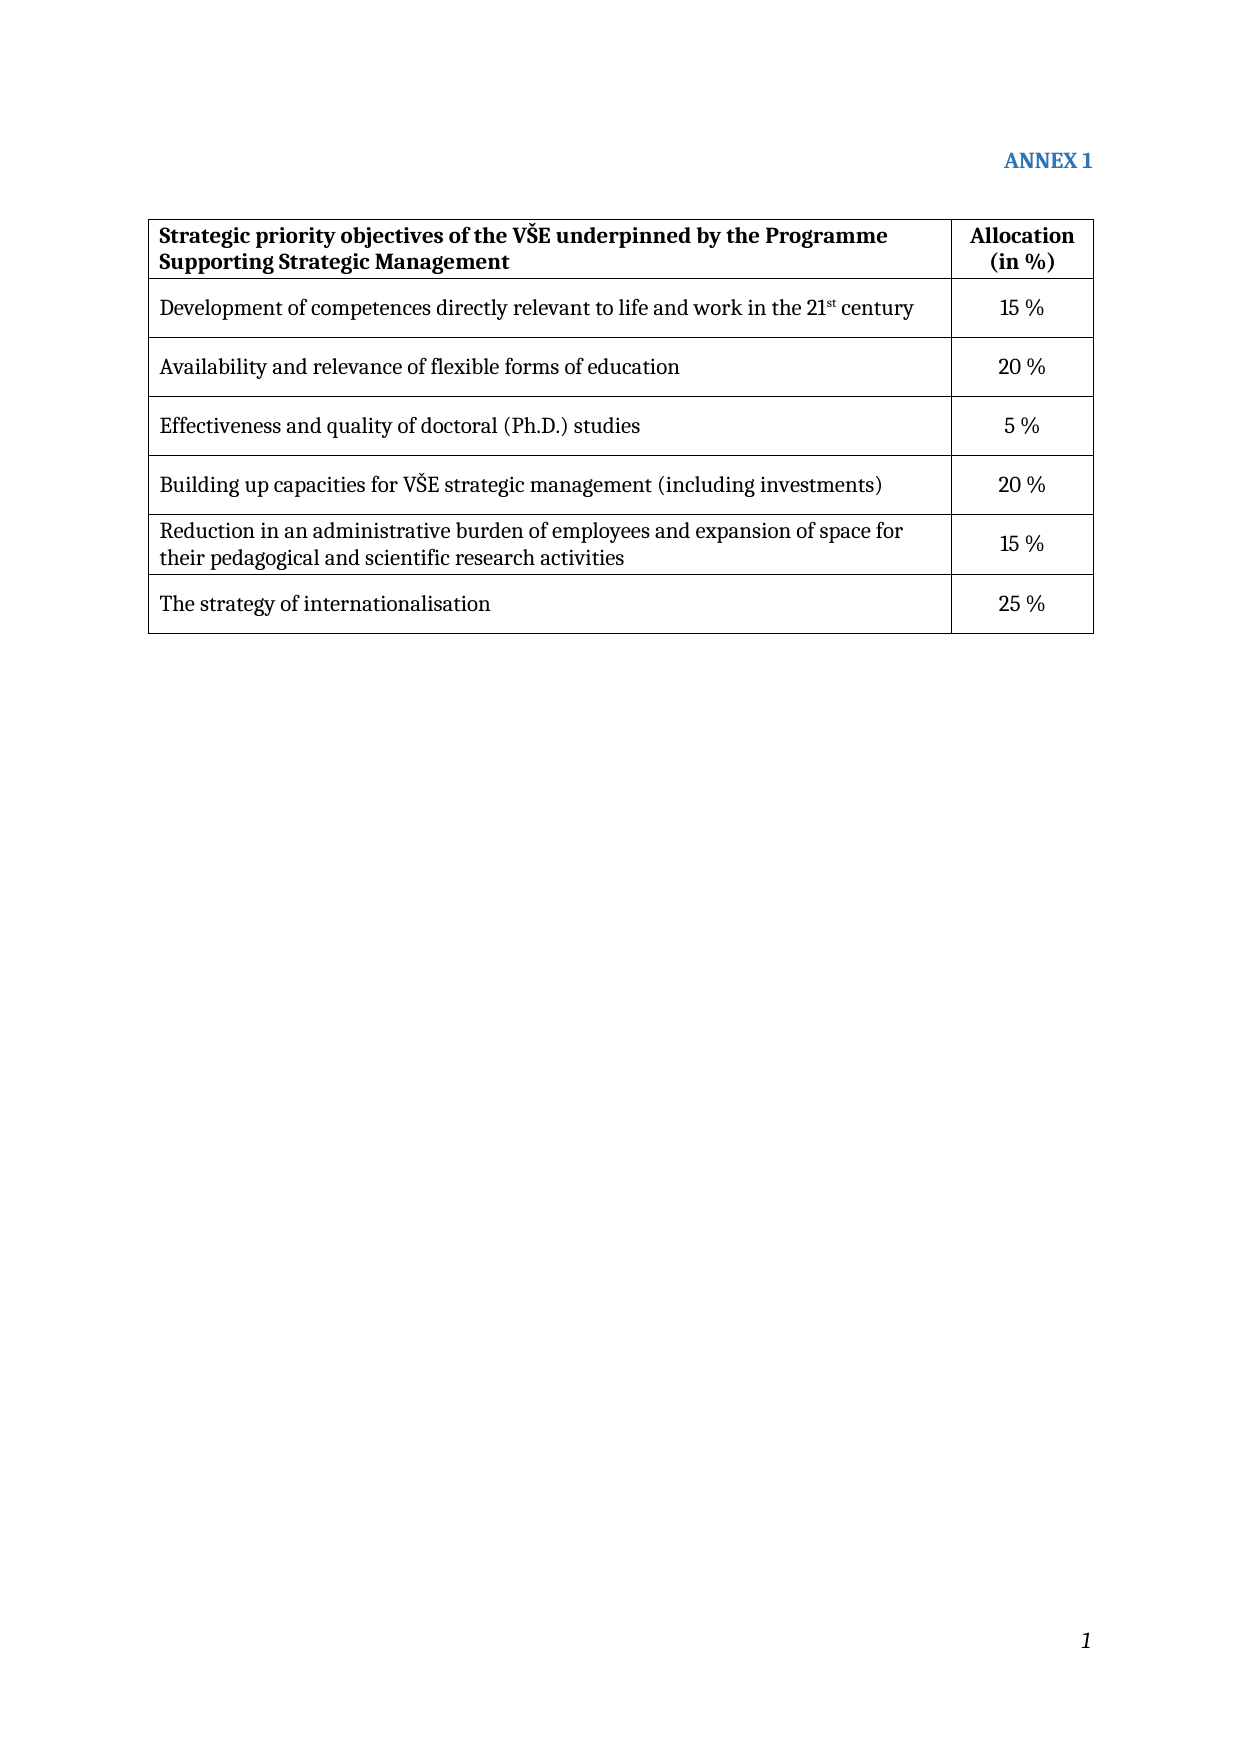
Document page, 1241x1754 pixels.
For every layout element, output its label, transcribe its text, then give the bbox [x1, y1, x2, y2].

table_cell 15 % [952, 515, 1093, 573]
table_cell Development of competences directly relevant to life and work in the 21st century [149, 279, 951, 337]
table_cell The strategy of internationalisation [149, 575, 951, 632]
table_cell 5 % [952, 397, 1093, 455]
table_cell Reduction in an administrative burden of employees and expansion of space for their pedagogical and scientific research activities [149, 515, 951, 573]
table_cell Effectiveness and quality of doctoral (Ph.D.) studies [149, 397, 951, 455]
table_cell Availability and relevance of flexible forms of education [149, 338, 951, 396]
table_cell Building up capacities for VŠE strategic management (including investments) [149, 456, 951, 514]
table_header Allocation (in %) [952, 220, 1093, 278]
table_cell 15 % [952, 279, 1093, 337]
table_cell 20 % [952, 338, 1093, 396]
subtitle ANNEX 1 [162, 148, 1093, 174]
table_cell 20 % [952, 456, 1093, 514]
table_header Strategic priority objectives of the VŠE underpinned by the Programme Supporting Strategic Management [149, 220, 951, 278]
table_cell 25 % [952, 575, 1093, 632]
